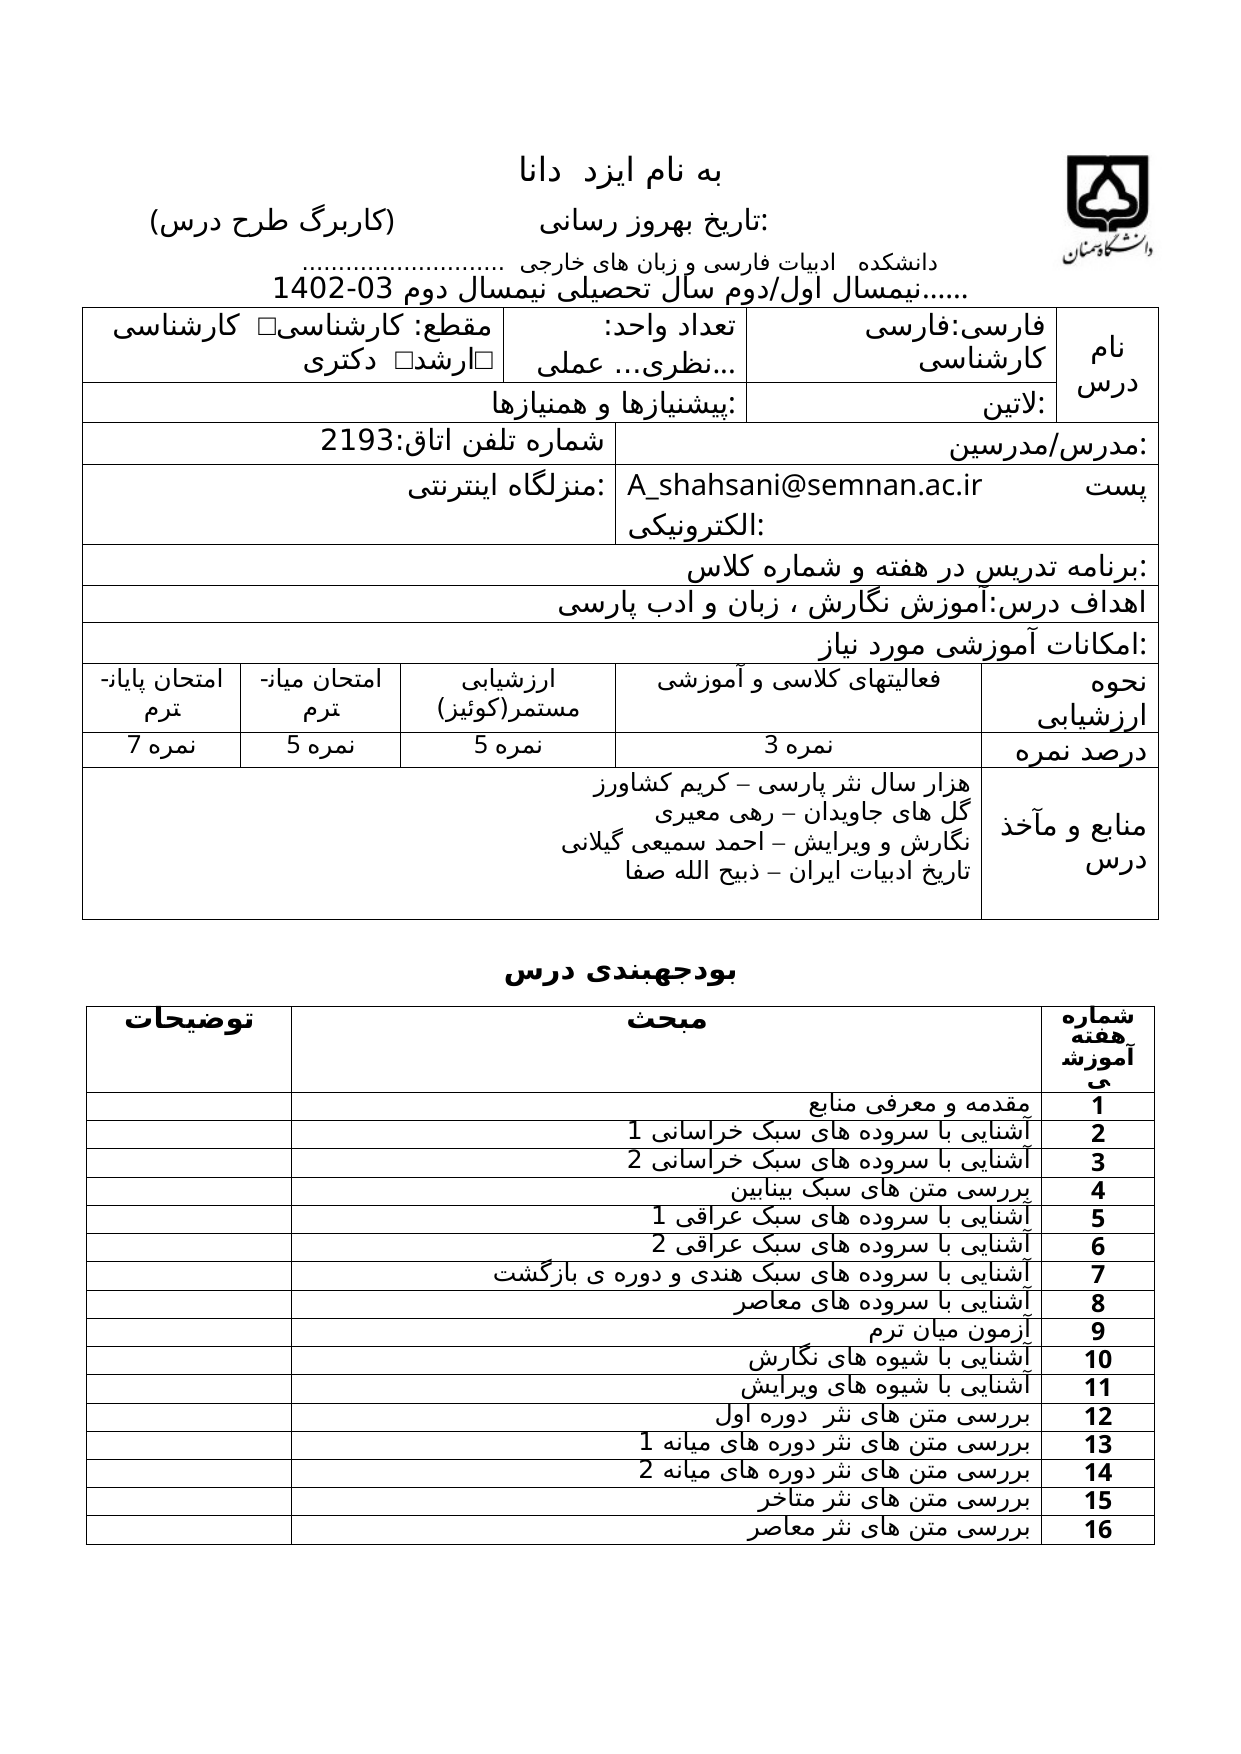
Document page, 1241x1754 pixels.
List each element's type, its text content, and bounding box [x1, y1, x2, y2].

table_cell 14 [1042, 1460, 1154, 1487]
table_cell فعالیتهای کلاسی و آموزشی [616, 664, 981, 732]
table_cell مدرس/مدرسین: [616, 423, 1158, 463]
table_cell اهداف درس:آموزش نگارش ، زبان و ادب پارسی [83, 586, 1158, 622]
table_cell هزار سال نثر پارسی – کریم کشاورز گل های جاویدان – رهی معیری نگارش و ویرایش – احمد سمیعی گیلانی تاریخ ادبیات ایران – ذبیح الله صفا [83, 768, 981, 919]
table_cell بررسی متن های سبک بینابین [292, 1178, 1041, 1205]
table_cell [87, 1291, 291, 1318]
table_header فارسی:فارسی کارشناسی [747, 308, 1056, 382]
table_cell [87, 1404, 291, 1431]
table_cell A_shahsani@semnan.ac.ir پست الکترونیکی: [616, 465, 1158, 544]
table_cell 3 نمره [616, 733, 981, 767]
table_cell 12 [1042, 1404, 1154, 1431]
table_cell آشنایی با شیوه های نگارش [292, 1347, 1041, 1374]
table_cell آزمون میان ترم [292, 1319, 1041, 1346]
table_cell 1 [1042, 1093, 1154, 1120]
text بودجهبندی درس [150, 952, 1090, 986]
table_header تعداد واحد: نظری... عملی... [504, 308, 746, 382]
table_header نام درس [1057, 308, 1158, 422]
table_cell [87, 1460, 291, 1487]
table_cell [87, 1488, 291, 1515]
table_cell 7 [1042, 1262, 1154, 1289]
table_cell نحوه ارزشیابی [982, 664, 1158, 732]
table_cell [87, 1375, 291, 1402]
table_cell منزلگاه اینترنتی: [83, 465, 615, 544]
table_cell [87, 1093, 291, 1120]
text دانشکده ادبیات فارسی و زبان های خارجی ............................ نیمسال اول/دوم سال تحصیلی نیمسال دوم 03-1402...... [150, 254, 1090, 307]
table_header مبحث [292, 1007, 1041, 1092]
table_cell [87, 1347, 291, 1374]
table_cell بررسی متن های نثر دوره های میانه 1 [292, 1432, 1041, 1459]
table_cell 9 [1042, 1319, 1154, 1346]
table_cell [87, 1178, 291, 1205]
table_cell بررسی متن های نثر متاخر [292, 1488, 1041, 1515]
table_cell بررسی متن های نثر معاصر [292, 1516, 1041, 1543]
table_cell [87, 1234, 291, 1261]
table_cell بررسی متن های نثر دوره های میانه 2 [292, 1460, 1041, 1487]
table_cell 4 [1042, 1178, 1154, 1205]
table_cell [87, 1262, 291, 1289]
text به نام ایزد دانا [150, 150, 1090, 189]
table_cell آشنایی با سروده های سبک خراسانی 1 [292, 1121, 1041, 1148]
picture [1051, 150, 1172, 274]
table_cell 6 [1042, 1234, 1154, 1261]
table_cell شماره تلفن اتاق:2193 [83, 423, 615, 463]
table_cell آشنایی با سروده های سبک خراسانی 2 [292, 1149, 1041, 1177]
table_cell لاتین: [747, 383, 1056, 422]
table_cell 15 [1042, 1488, 1154, 1515]
table_cell 11 [1042, 1375, 1154, 1402]
table_cell 16 [1042, 1516, 1154, 1543]
table_cell 8 [1042, 1291, 1154, 1318]
table_cell 5 [1042, 1206, 1154, 1233]
table_cell [87, 1432, 291, 1459]
table_cell مقدمه و معرفی منابع [292, 1093, 1041, 1120]
table_cell ارزشیابی مستمر(کوئیز) [401, 664, 615, 732]
table_cell آشنایی با سروده های معاصر [292, 1291, 1041, 1318]
table_cell 5 نمره [241, 733, 400, 767]
text (کاربرگ طرح درس) تاریخ بهروز رسانی: [150, 206, 1090, 237]
table_cell 13 [1042, 1432, 1154, 1459]
table_cell امکانات آموزشی مورد نیاز: [83, 623, 1158, 663]
table_cell آشنایی با سروده های سبک عراقی 1 [292, 1206, 1041, 1233]
table_cell درصد نمره [982, 733, 1158, 767]
table_cell بررسی متن های نثر دوره اول [292, 1404, 1041, 1431]
table_header مقطع: کارشناسی□ کارشناسی ارشد□ دکتری□ [83, 308, 503, 382]
table_cell [87, 1319, 291, 1346]
table_cell [87, 1206, 291, 1233]
table_cell منابع و مآخذ درس [982, 768, 1158, 919]
table_cell [87, 1121, 291, 1148]
table_cell 2 [1042, 1121, 1154, 1148]
table_cell برنامه تدریس در هفته و شماره کلاس: [83, 545, 1158, 584]
table_cell آشنایی با سروده های سبک عراقی 2 [292, 1234, 1041, 1261]
table_cell آشنایی با شیوه های ویرایش [292, 1375, 1041, 1402]
table_cell [87, 1516, 291, 1543]
table_header شماره هفته آموزشی [1042, 1007, 1154, 1092]
table_cell [87, 1149, 291, 1177]
table_cell 7 نمره [83, 733, 240, 767]
table_cell آشنایی با سروده های سبک هندی و دوره ی بازگشت [292, 1262, 1041, 1289]
table_cell پیشنیازها و همنیازها: [83, 383, 746, 422]
table_cell 5 نمره [401, 733, 615, 767]
table_cell 3 [1042, 1149, 1154, 1177]
table_header توضیحات [87, 1007, 291, 1092]
table_cell امتحان میانترم [241, 664, 400, 732]
table_cell 10 [1042, 1347, 1154, 1374]
table_cell امتحان پایانترم [83, 664, 240, 732]
